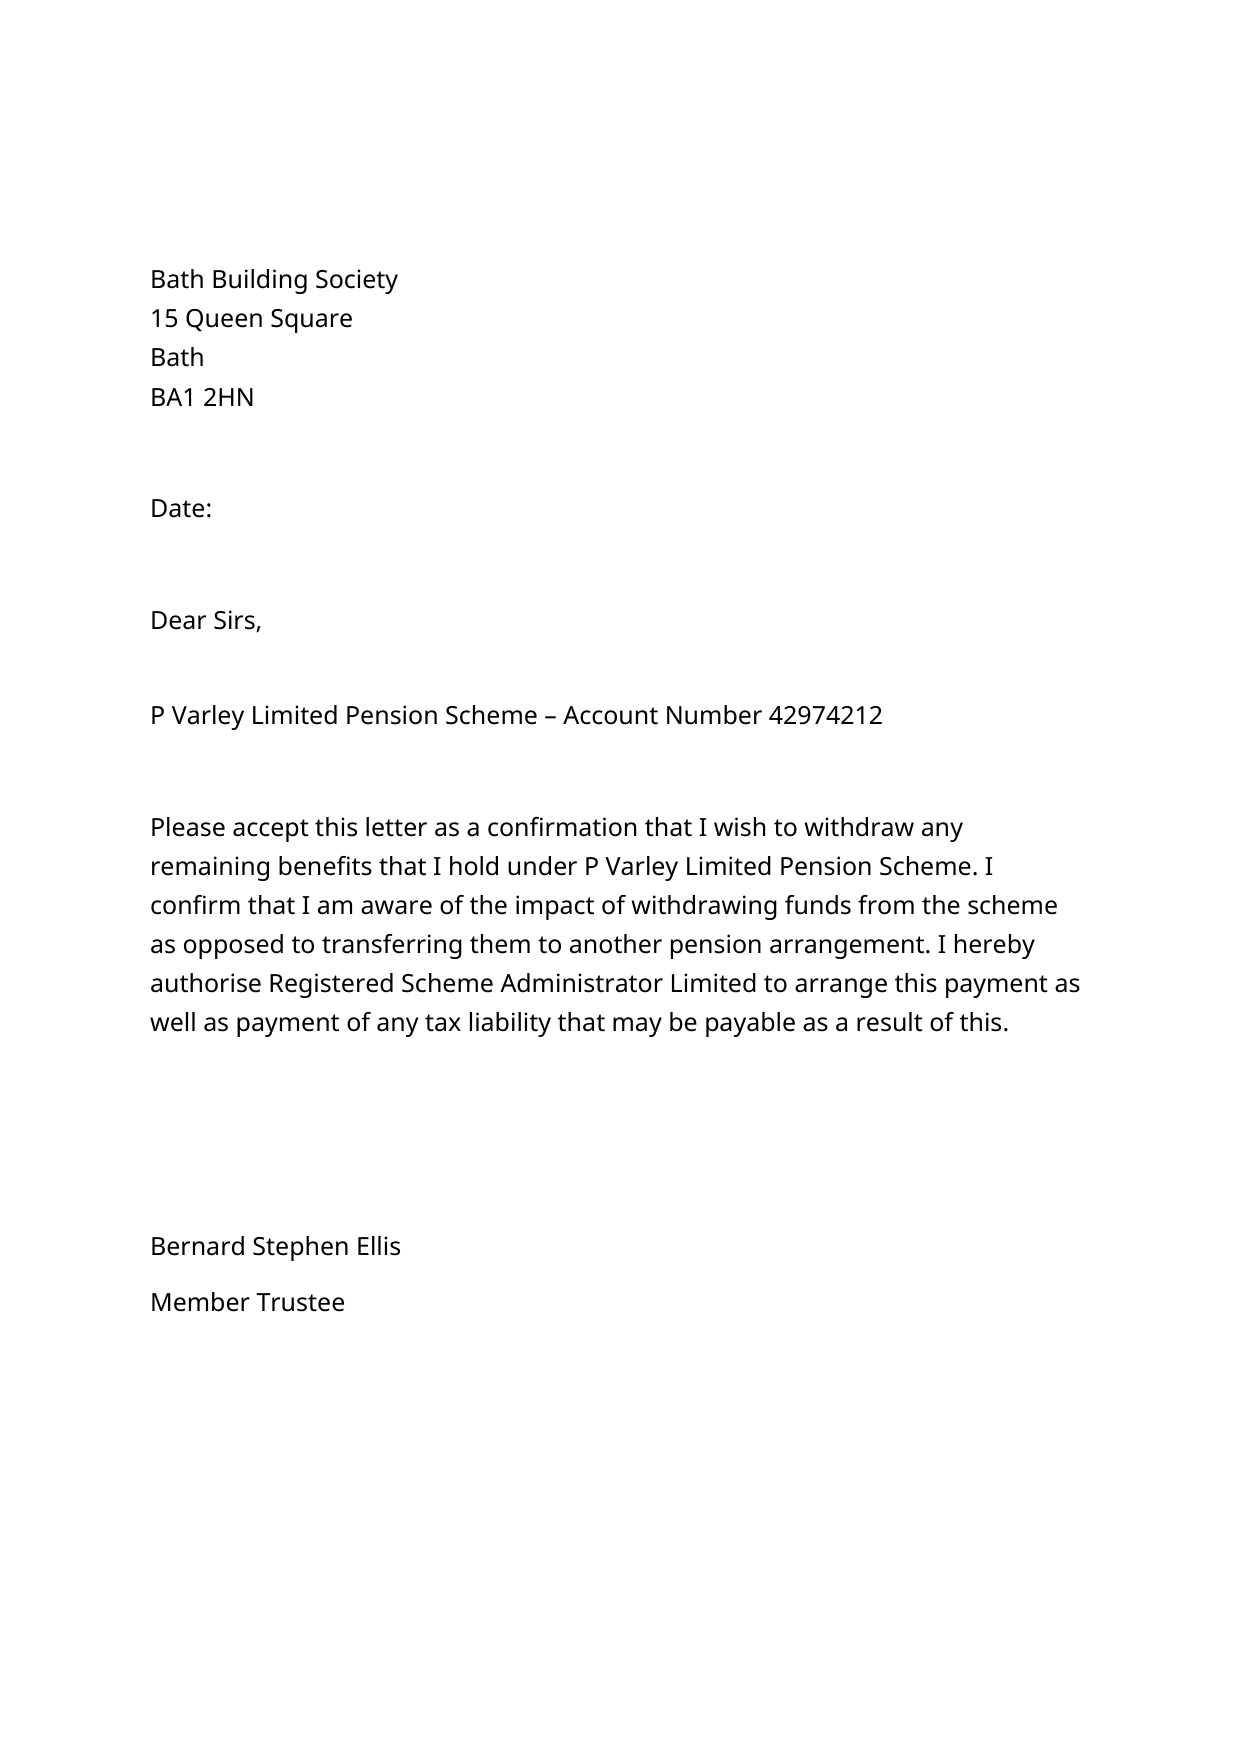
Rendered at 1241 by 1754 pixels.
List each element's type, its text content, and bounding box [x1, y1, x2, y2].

text Please accept this letter as a confirmation that I wish to withdraw any remaining benefits that I hold under P Varley Limited Pension Scheme. I confirm that I am aware of the impact of withdrawing funds from the scheme as opposed to transferring them to another pension arrangement. I hereby authorise Registered Scheme Administrator Limited to arrange this payment as well as payment of any tax liability that may be payable as a result of this. [150, 809, 1090, 1039]
text Date: [150, 491, 1090, 525]
text Bernard Stephen Ellis [150, 1228, 1090, 1262]
text Dear Sirs, [150, 602, 1090, 637]
text Bath Building Society 15 Queen Square Bath BA1 2HN [150, 262, 1090, 413]
text Member Trustee [150, 1284, 1090, 1318]
text P Varley Limited Pension Scheme – Account Number 42974212 [150, 658, 1090, 732]
